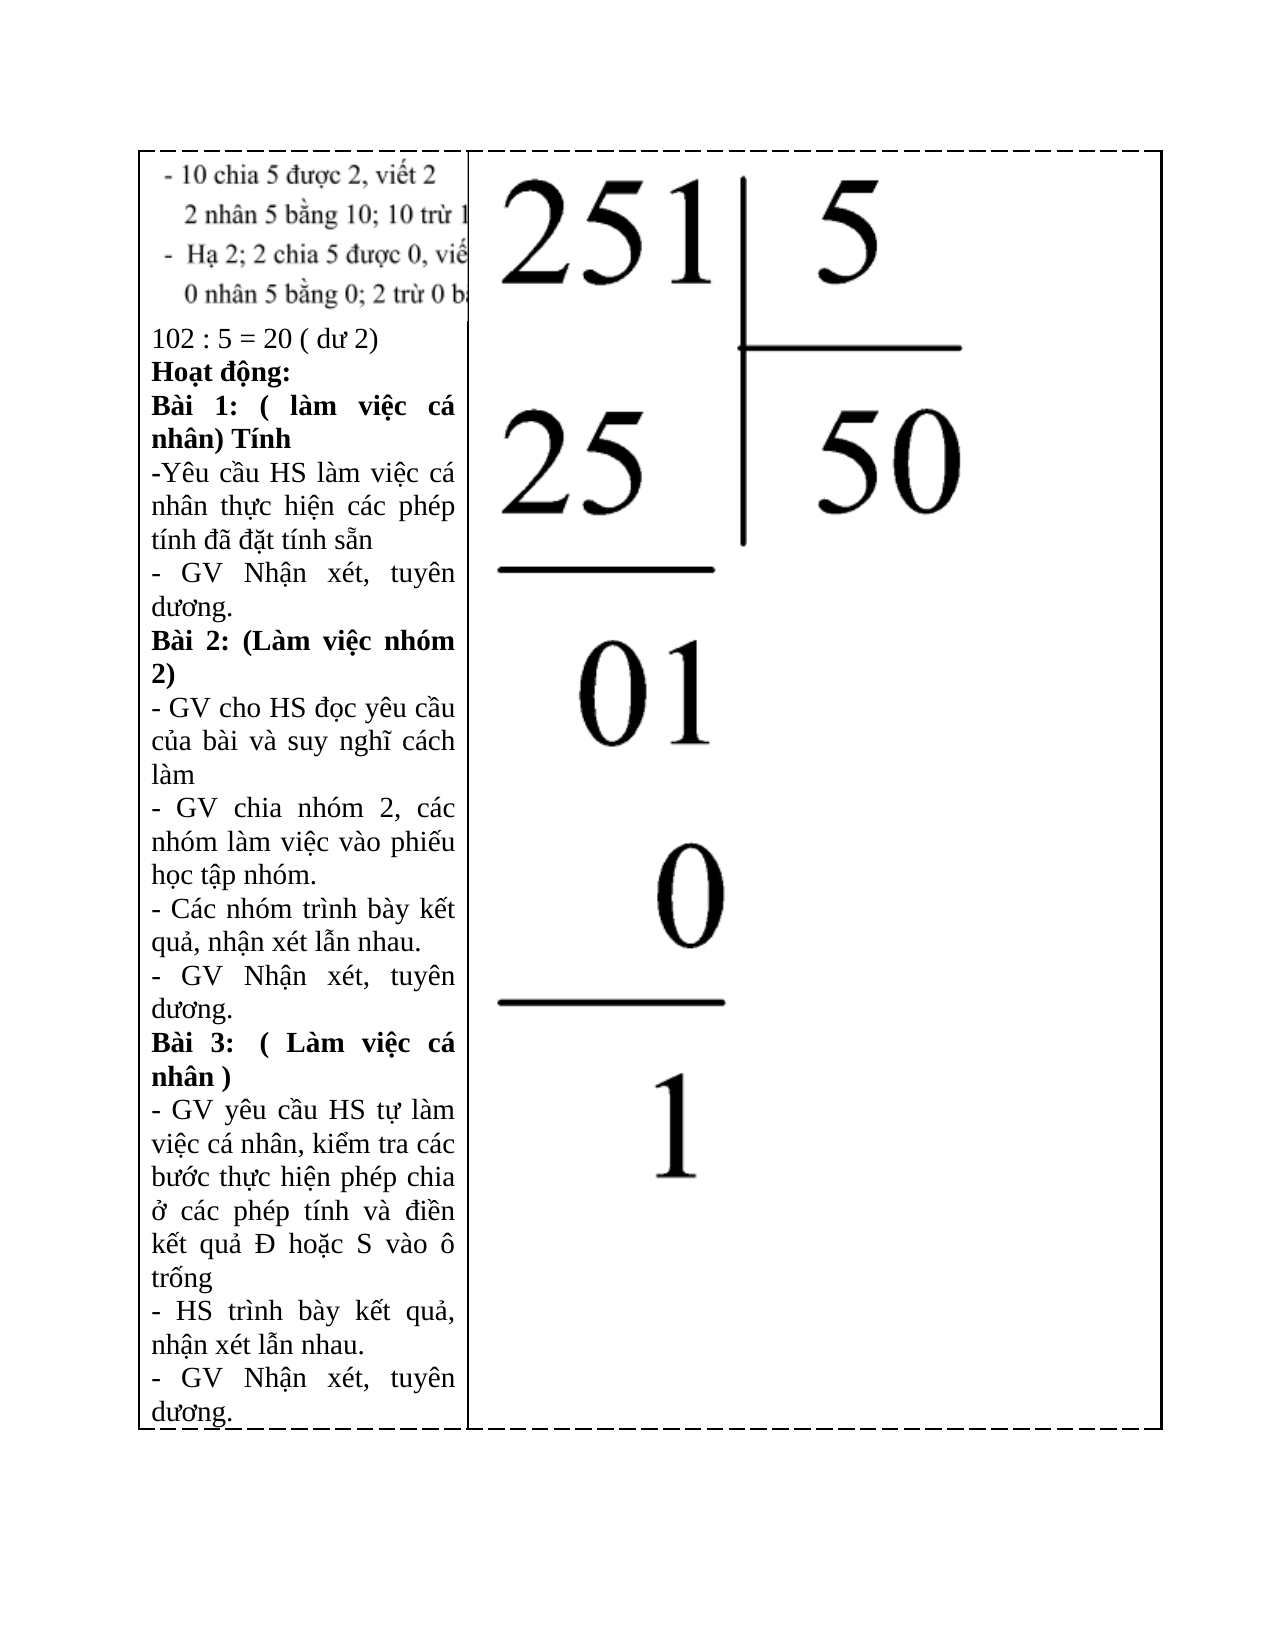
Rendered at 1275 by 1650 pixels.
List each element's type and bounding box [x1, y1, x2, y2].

picture [479, 152, 989, 1402]
picture [151, 152, 468, 321]
table_cell [469, 150, 1160, 1428]
table_cell [140, 152, 467, 1428]
